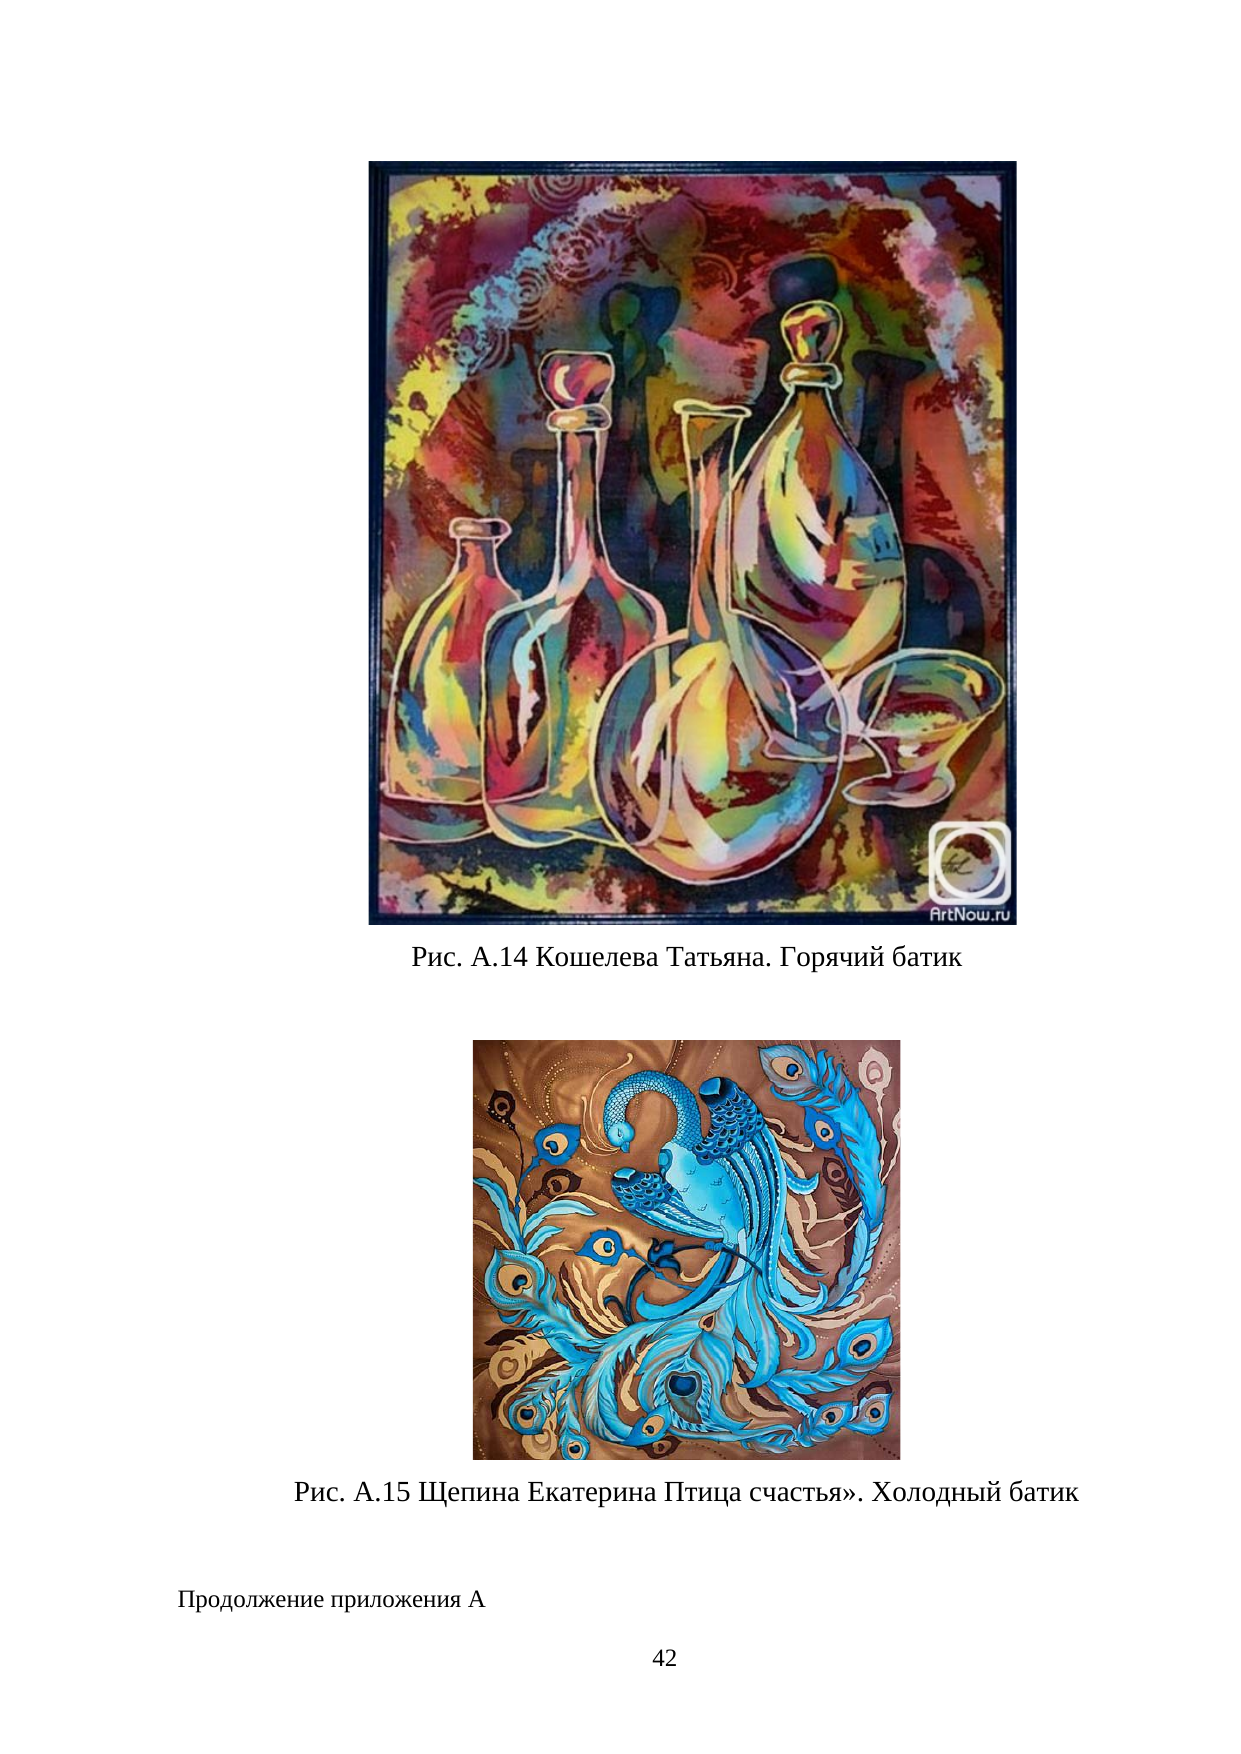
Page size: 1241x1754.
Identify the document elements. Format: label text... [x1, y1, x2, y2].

picture [472, 1040, 901, 1460]
picture [368, 161, 1017, 925]
text Рис. А.15 Щепина Екатерина Птица счастья». Холодный батик [177, 1474, 1152, 1508]
text Рис. А.14 Кошелева Татьяна. Горячий батик [177, 939, 1152, 973]
text Продолжение приложения А [177, 1584, 1152, 1613]
